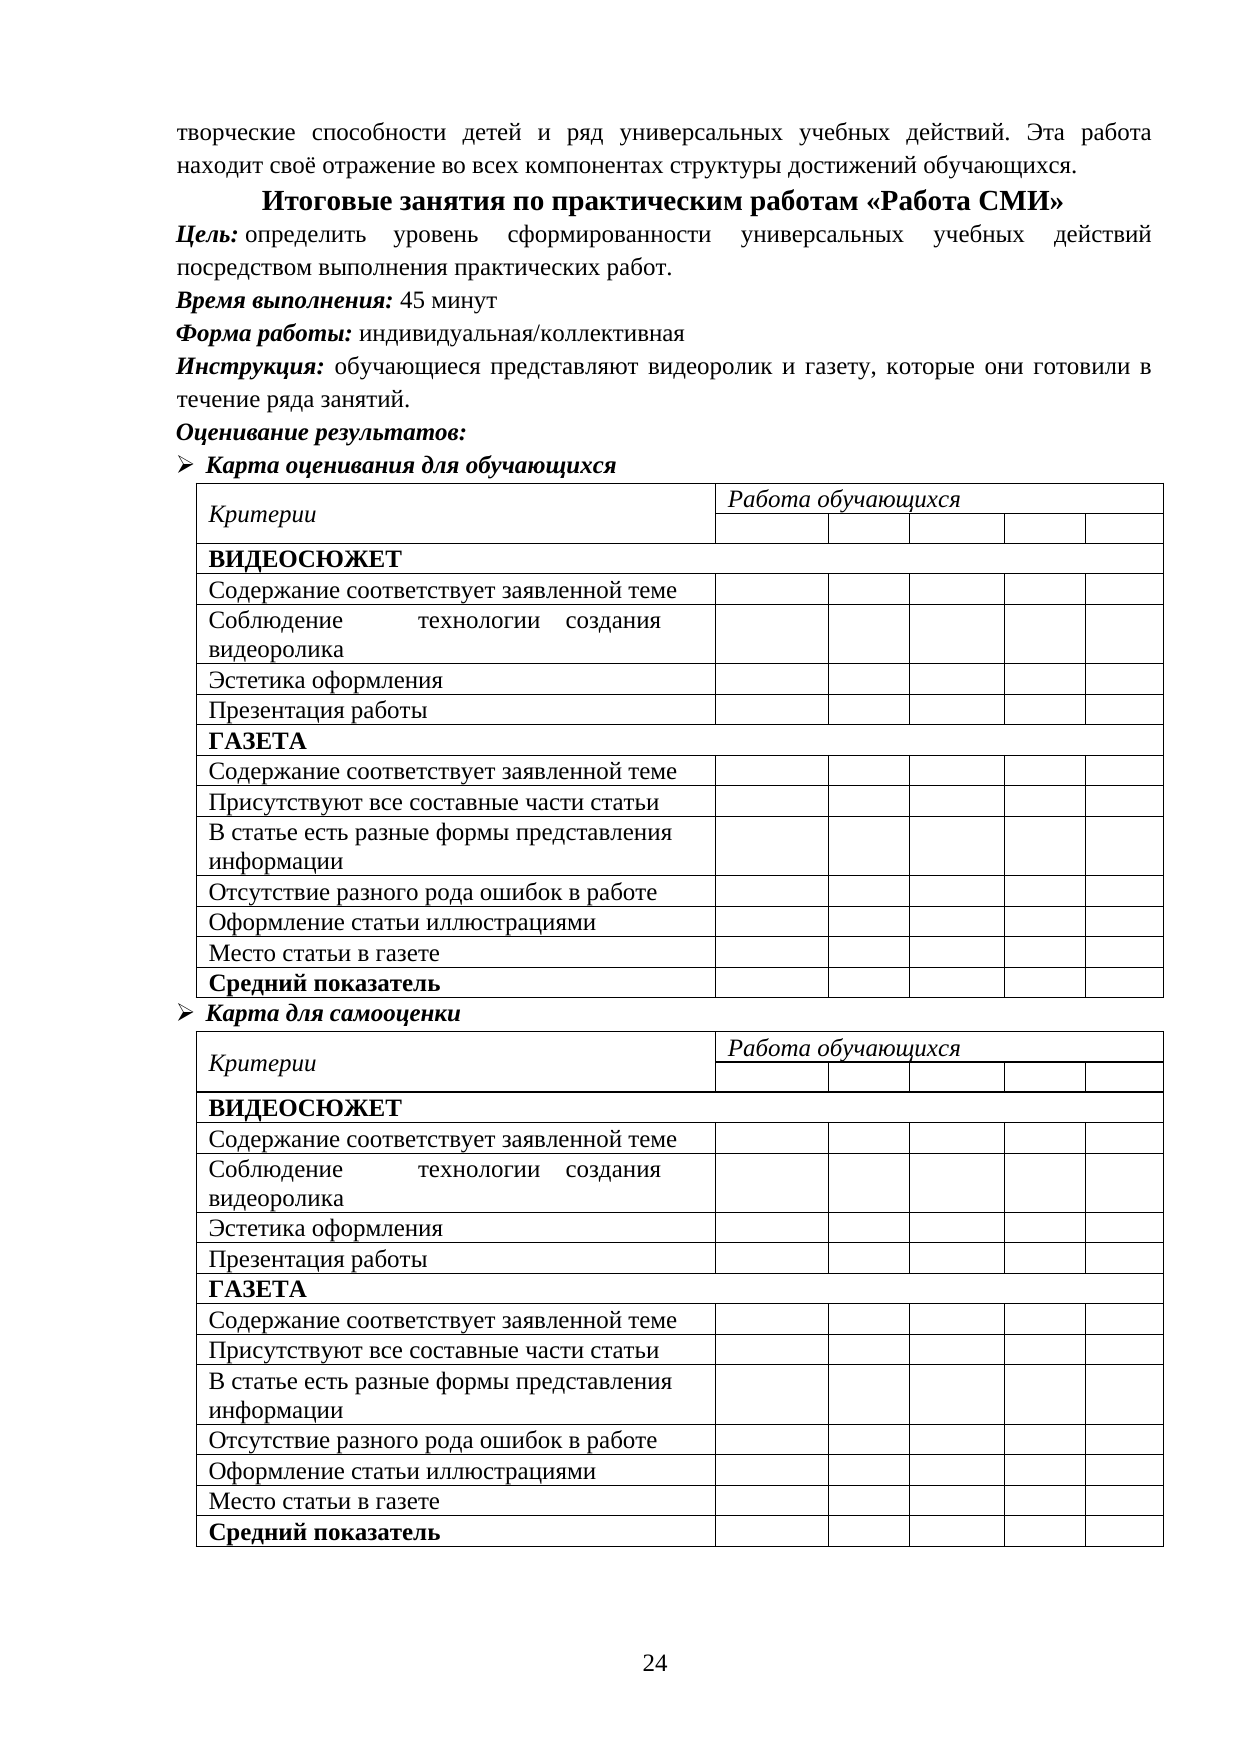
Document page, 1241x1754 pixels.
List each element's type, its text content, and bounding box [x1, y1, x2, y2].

table_cell Отсутствие разного рода ошибок в работе [197, 1425, 715, 1454]
table_header Критерии [197, 1032, 715, 1091]
table_cell [716, 937, 828, 967]
table_cell [1005, 1365, 1085, 1423]
table_cell [1086, 1213, 1163, 1242]
table_cell Оформление статьи иллюстрациями [197, 1455, 715, 1484]
list Карта оценивания для обучающихся [176, 450, 1153, 478]
table_cell [1005, 907, 1085, 936]
table_cell [829, 1154, 909, 1212]
table_cell [910, 937, 1004, 967]
table_cell [1005, 1213, 1085, 1242]
table_cell Присутствуют все составные части статьи [197, 1335, 715, 1364]
table_cell [829, 937, 909, 967]
table_cell [716, 1516, 828, 1546]
table_cell [1086, 1365, 1163, 1423]
table_cell [716, 1213, 828, 1242]
text Оценивание результатов: [176, 417, 1153, 446]
table_cell [910, 907, 1004, 936]
table_cell [1086, 1486, 1163, 1515]
table_cell [716, 968, 828, 997]
table_cell [910, 1123, 1004, 1152]
table_cell [910, 1516, 1004, 1546]
text Инструкция: обучающиеся представляют видеоролик и газету, которые они готовили в течение ряда занятий. [176, 351, 1152, 412]
table_cell [1086, 605, 1163, 663]
table_cell [1086, 514, 1163, 543]
table_cell [829, 574, 909, 604]
table_cell Соблюдение технологии создания видеоролика [197, 1154, 715, 1212]
table_cell [1086, 1335, 1163, 1364]
table_cell Место статьи в газете [197, 937, 715, 967]
table_cell Присутствуют все составные части статьи [197, 786, 715, 816]
table_cell [1005, 968, 1085, 997]
table_cell [1086, 1516, 1163, 1546]
table_cell [716, 1455, 828, 1484]
table_cell ГАЗЕТА [197, 1274, 1163, 1303]
table_cell [1086, 1455, 1163, 1484]
table_cell [1086, 907, 1163, 936]
table_cell Презентация работы [197, 1243, 715, 1273]
table_cell [716, 1243, 828, 1273]
table_cell Место статьи в газете [197, 1486, 715, 1515]
table_cell [910, 695, 1004, 724]
table_cell ГАЗЕТА [197, 725, 1163, 755]
table_cell [1005, 817, 1085, 875]
table_cell [1086, 664, 1163, 694]
table_cell [716, 574, 828, 604]
table_cell [910, 1486, 1004, 1515]
table_cell [829, 968, 909, 997]
table_cell [1086, 1304, 1163, 1334]
table_cell [1005, 664, 1085, 694]
table_cell [1005, 1243, 1085, 1273]
table_cell [829, 1425, 909, 1454]
table_cell ВИДЕОСЮЖЕТ [197, 1093, 1163, 1122]
table_cell [910, 605, 1004, 663]
table_cell ВИДЕОСЮЖЕТ [197, 544, 1163, 573]
table_cell [1005, 1455, 1085, 1484]
table_cell [1086, 876, 1163, 906]
table_cell [910, 574, 1004, 604]
table_cell [829, 514, 909, 543]
table_cell [910, 1304, 1004, 1334]
table_cell Средний показатель [197, 968, 715, 997]
table_cell [716, 1304, 828, 1334]
table_cell [910, 876, 1004, 906]
table_cell [829, 876, 909, 906]
table_cell [829, 1335, 909, 1364]
table_cell Презентация работы [197, 695, 715, 724]
table_cell [1005, 695, 1085, 724]
table_cell [1005, 574, 1085, 604]
table_cell [910, 1335, 1004, 1364]
table_cell [1005, 605, 1085, 663]
table_cell [829, 1455, 909, 1484]
table_cell В статье есть разные формы представления информации [197, 817, 715, 875]
table_cell [716, 1063, 828, 1091]
table_cell Эстетика оформления [197, 664, 715, 694]
table_cell [716, 756, 828, 785]
table_cell [910, 786, 1004, 816]
table_cell [1005, 937, 1085, 967]
table_cell [716, 817, 828, 875]
table_cell Содержание соответствует заявленной теме [197, 574, 715, 604]
table_cell [1005, 1486, 1085, 1515]
table_cell [716, 664, 828, 694]
subtitle Итоговые занятия по практическим работам «Работа СМИ» [249, 183, 1076, 217]
table_cell [910, 968, 1004, 997]
table_cell [829, 1063, 909, 1091]
table_cell [829, 695, 909, 724]
table_cell [1086, 1243, 1163, 1273]
table_cell [1086, 1425, 1163, 1454]
table_cell [829, 664, 909, 694]
table_cell Средний показатель [197, 1516, 715, 1546]
table_cell [1005, 1335, 1085, 1364]
table_cell [716, 1154, 828, 1212]
table_cell [829, 786, 909, 816]
table_cell [910, 817, 1004, 875]
text Форма работы: индивидуальная/коллективная [176, 318, 1152, 347]
table_cell [829, 605, 909, 663]
table_header Критерии [197, 484, 715, 543]
list Карта для самооценки [176, 998, 1153, 1027]
table_cell [1005, 1425, 1085, 1454]
table_cell [829, 756, 909, 785]
table_cell [716, 514, 828, 543]
table_cell [1086, 786, 1163, 816]
table_cell [829, 907, 909, 936]
table_cell [1086, 695, 1163, 724]
table_cell [1086, 1123, 1163, 1152]
table_cell [1086, 1154, 1163, 1212]
table_cell [716, 1123, 828, 1152]
table_cell [910, 514, 1004, 543]
table_cell Соблюдение технологии создания видеоролика [197, 605, 715, 663]
table_cell Содержание соответствует заявленной теме [197, 756, 715, 785]
text Время выполнения: 45 минут [176, 285, 1153, 314]
table_cell [716, 786, 828, 816]
table_cell [1005, 1304, 1085, 1334]
table_cell [716, 695, 828, 724]
table_cell [1005, 756, 1085, 785]
table_cell [716, 1425, 828, 1454]
table_cell [716, 1486, 828, 1515]
table_cell [1086, 968, 1163, 997]
table_cell [1005, 786, 1085, 816]
table_cell [829, 817, 909, 875]
table_cell [829, 1516, 909, 1546]
table_header Работа обучающихся [716, 1032, 1163, 1061]
table_cell [829, 1243, 909, 1273]
table_cell [910, 1425, 1004, 1454]
table_cell [1086, 574, 1163, 604]
table_cell Оформление статьи иллюстрациями [197, 907, 715, 936]
table_cell [1086, 756, 1163, 785]
table_cell [1086, 1063, 1163, 1091]
table_cell Содержание соответствует заявленной теме [197, 1304, 715, 1334]
table_cell [716, 605, 828, 663]
table_cell [910, 756, 1004, 785]
table_cell [910, 1365, 1004, 1423]
table_cell Содержание соответствует заявленной теме [197, 1123, 715, 1152]
table_cell [829, 1123, 909, 1152]
table_cell [1005, 876, 1085, 906]
table_cell [1005, 1154, 1085, 1212]
table_cell [829, 1486, 909, 1515]
table_cell [1086, 937, 1163, 967]
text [176, 117, 1152, 178]
table_cell [716, 876, 828, 906]
table_cell [1005, 514, 1085, 543]
table_cell В статье есть разные формы представления информации [197, 1365, 715, 1423]
table_cell [716, 1335, 828, 1364]
table_cell [910, 1455, 1004, 1484]
table_cell [716, 907, 828, 936]
table_cell [910, 1154, 1004, 1212]
table_cell [910, 1063, 1004, 1091]
table_cell [829, 1365, 909, 1423]
table_cell [716, 1365, 828, 1423]
table_cell Отсутствие разного рода ошибок в работе [197, 876, 715, 906]
table_cell [1086, 817, 1163, 875]
table_header Работа обучающихся [716, 484, 1163, 513]
table_cell Эстетика оформления [197, 1213, 715, 1242]
table_cell [1005, 1063, 1085, 1091]
table_cell [910, 1243, 1004, 1273]
table_cell [1005, 1123, 1085, 1152]
table_cell [829, 1304, 909, 1334]
table_cell [829, 1213, 909, 1242]
table_cell [910, 664, 1004, 694]
table_cell [910, 1213, 1004, 1242]
table_cell [1005, 1516, 1085, 1546]
text Цель: определить уровень сформированности универсальных учебных действий посредством выполнения практических работ. [176, 219, 1152, 280]
